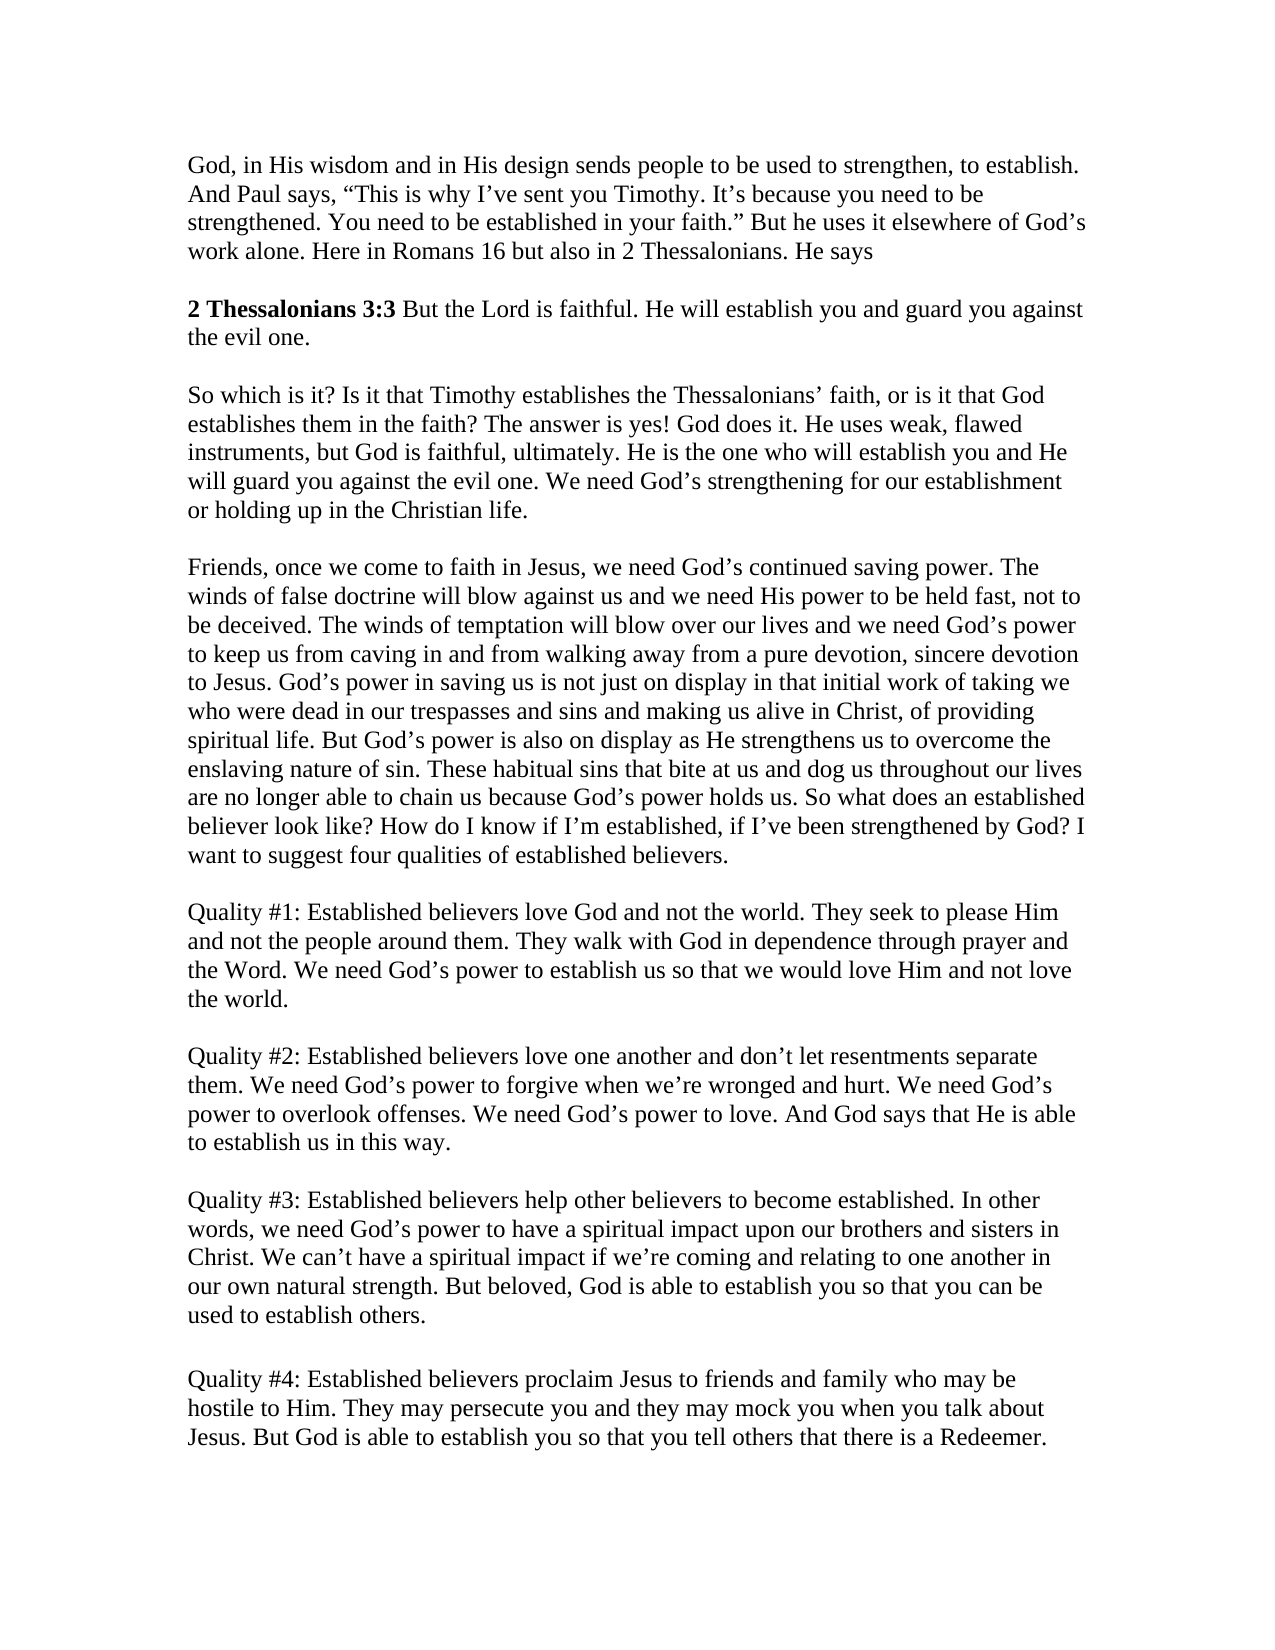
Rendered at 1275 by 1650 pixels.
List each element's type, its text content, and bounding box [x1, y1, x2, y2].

text Quality #2: Established believers love one another and don’t let resentments separate them. We need God’s power to forgive when we’re wronged and hurt. We need God’s power to overlook offenses. We need God’s power to love. And God says that He is able to establish us in this way. [187, 1041, 1087, 1156]
text Quality #1: Established believers love God and not the world. They seek to please Him and not the people around them. They walk with God in dependence through prayer and the Word. We need God’s power to establish us so that we would love Him and not love the world. [187, 897, 1087, 1012]
text God, in His wisdom and in His design sends people to be used to strengthen, to establish. And Paul says, “This is why I’ve sent you Timothy. It’s because you need to be strengthened. You need to be established in your faith.” But he uses it elsewhere of God’s work alone. Here in Romans 16 but also in 2 Thessalonians. He says [187, 150, 1087, 265]
text Friends, once we come to faith in Jesus, we need God’s continued saving power. The winds of false doctrine will blow against us and we need His power to be held fast, not to be deceived. The winds of temptation will blow over our lives and we need God’s power to keep us from caving in and from walking away from a pure devotion, sincere devotion to Jesus. God’s power in saving us is not just on display in that initial work of taking we who were dead in our trespasses and sins and making us alive in Christ, of providing spiritual life. But God’s power is also on display as He strengthens us to overcome the enslaving nature of sin. These habitual sins that bite at us and dog us throughout our lives are no longer able to chain us because God’s power holds us. So what does an established believer look like? How do I know if I’m established, if I’ve been strengthened by God? I want to suggest four qualities of established believers. [187, 552, 1087, 869]
text So which is it? Is it that Timothy establishes the Thessalonians’ faith, or is it that God establishes them in the faith? The answer is yes! God does it. He uses weak, flawed instruments, but God is faithful, ultimately. He is the one who will establish you and He will guard you against the evil one. We need God’s strengthening for our establishment or holding up in the Christian life. [187, 380, 1087, 524]
text 2 Thessalonians 3:3 But the Lord is faithful. He will establish you and guard you against the evil one. [187, 294, 1087, 351]
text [187, 1364, 1087, 1451]
text Quality #3: Established believers help other believers to become established. In other words, we need God’s power to have a spiritual impact upon our brothers and sisters in Christ. We can’t have a spiritual impact if we’re coming and relating to one another in our own natural strength. But beloved, God is able to establish you so that you can be used to establish others. [187, 1185, 1087, 1329]
